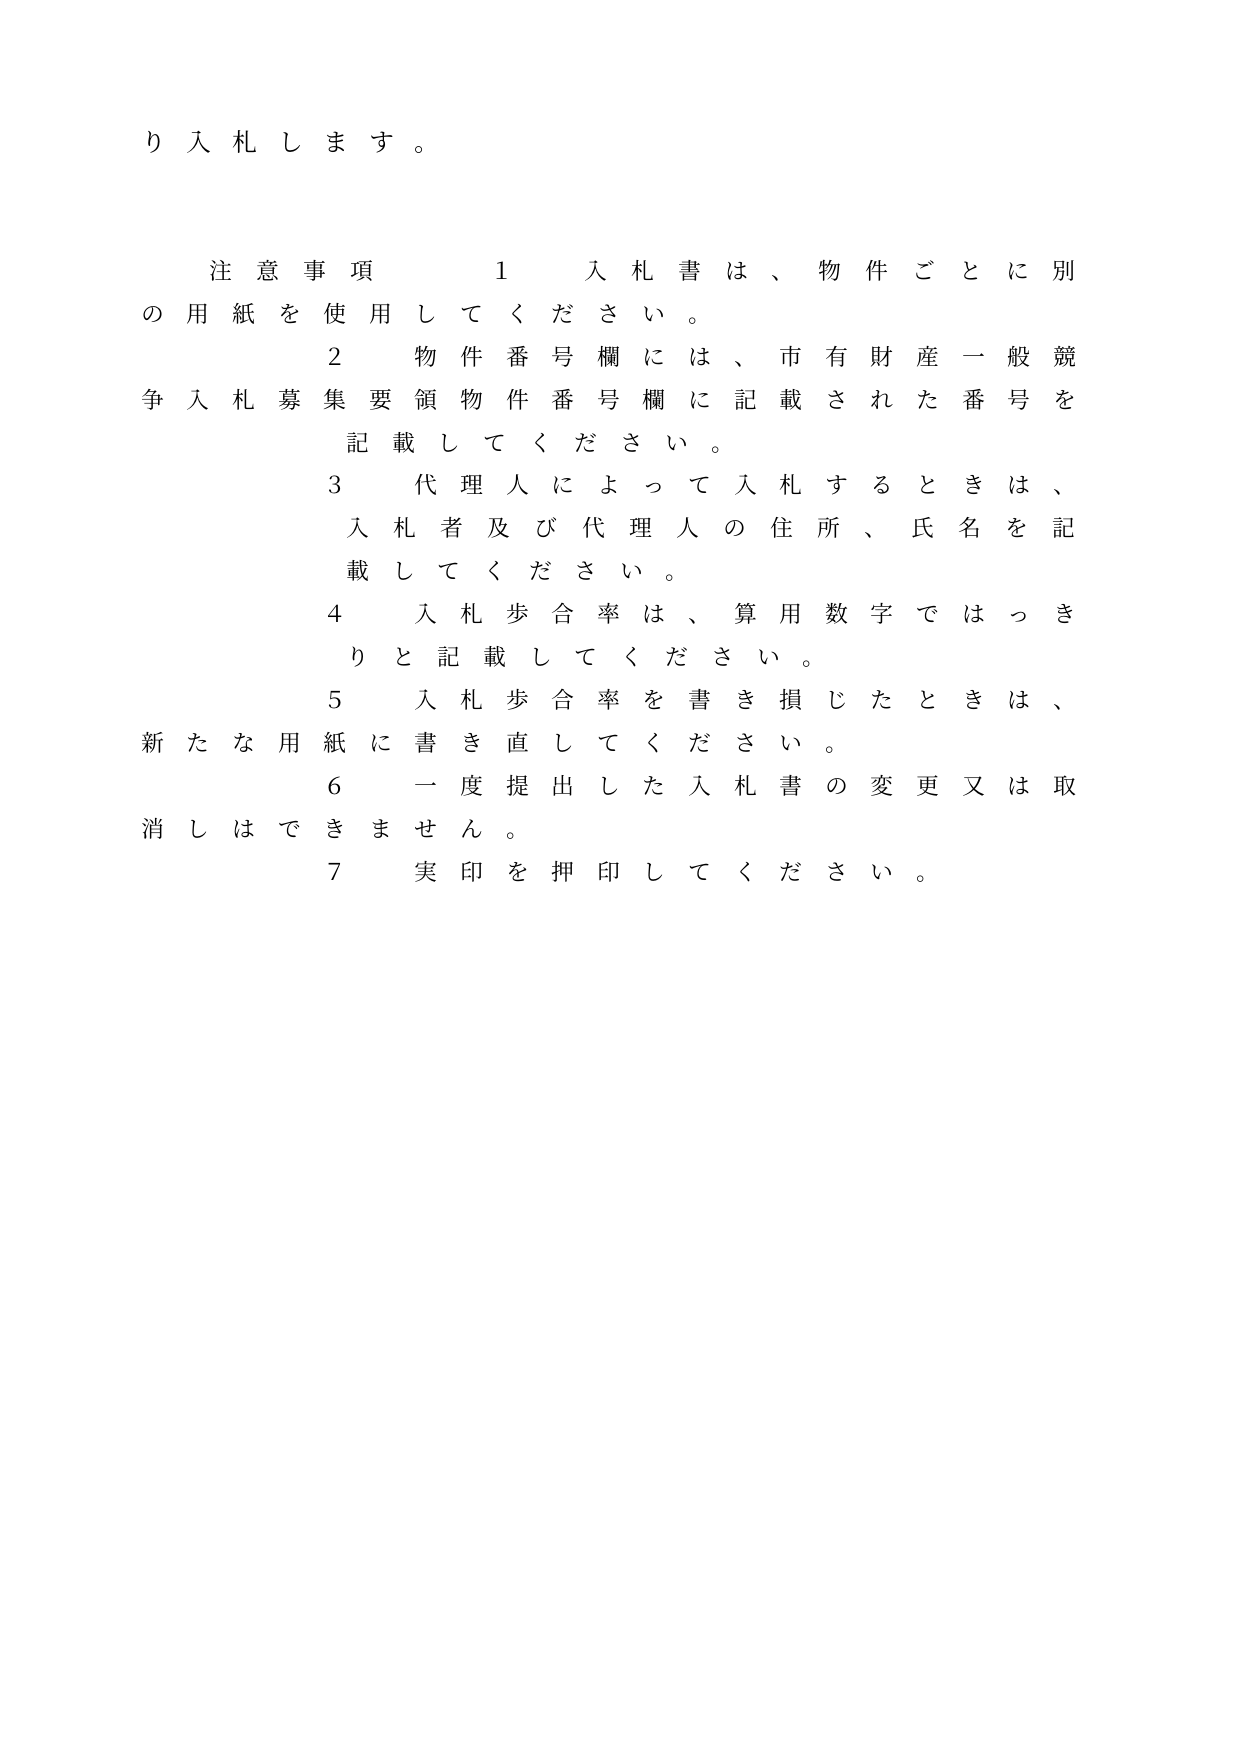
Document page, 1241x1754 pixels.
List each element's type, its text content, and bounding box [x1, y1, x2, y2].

text 記載してください。 [141, 419, 1099, 462]
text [141, 119, 1099, 162]
text ４ 入札歩合率は、算用数字ではっきりと記載してください。 [317, 591, 1099, 677]
text ６ 一度提出した入札書の変更又は取消しはできません。 [141, 763, 1099, 849]
text ２ 物件番号欄には、市有財産一般競争入札募集要領物件番号欄に記載された番号を [141, 334, 1099, 419]
text 注意事項 １ 入札書は、物件ごとに別の用紙を使用してください。 [141, 248, 1099, 334]
text ５ 入札歩合率を書き損じたときは、新たな用紙に書き直してください。 [141, 677, 1099, 763]
text ３ 代理人によって入札するときは、入札者及び代理人の住所、氏名を記載してください。 [317, 462, 1099, 591]
text ７ 実印を押印してください。 [141, 849, 1099, 892]
